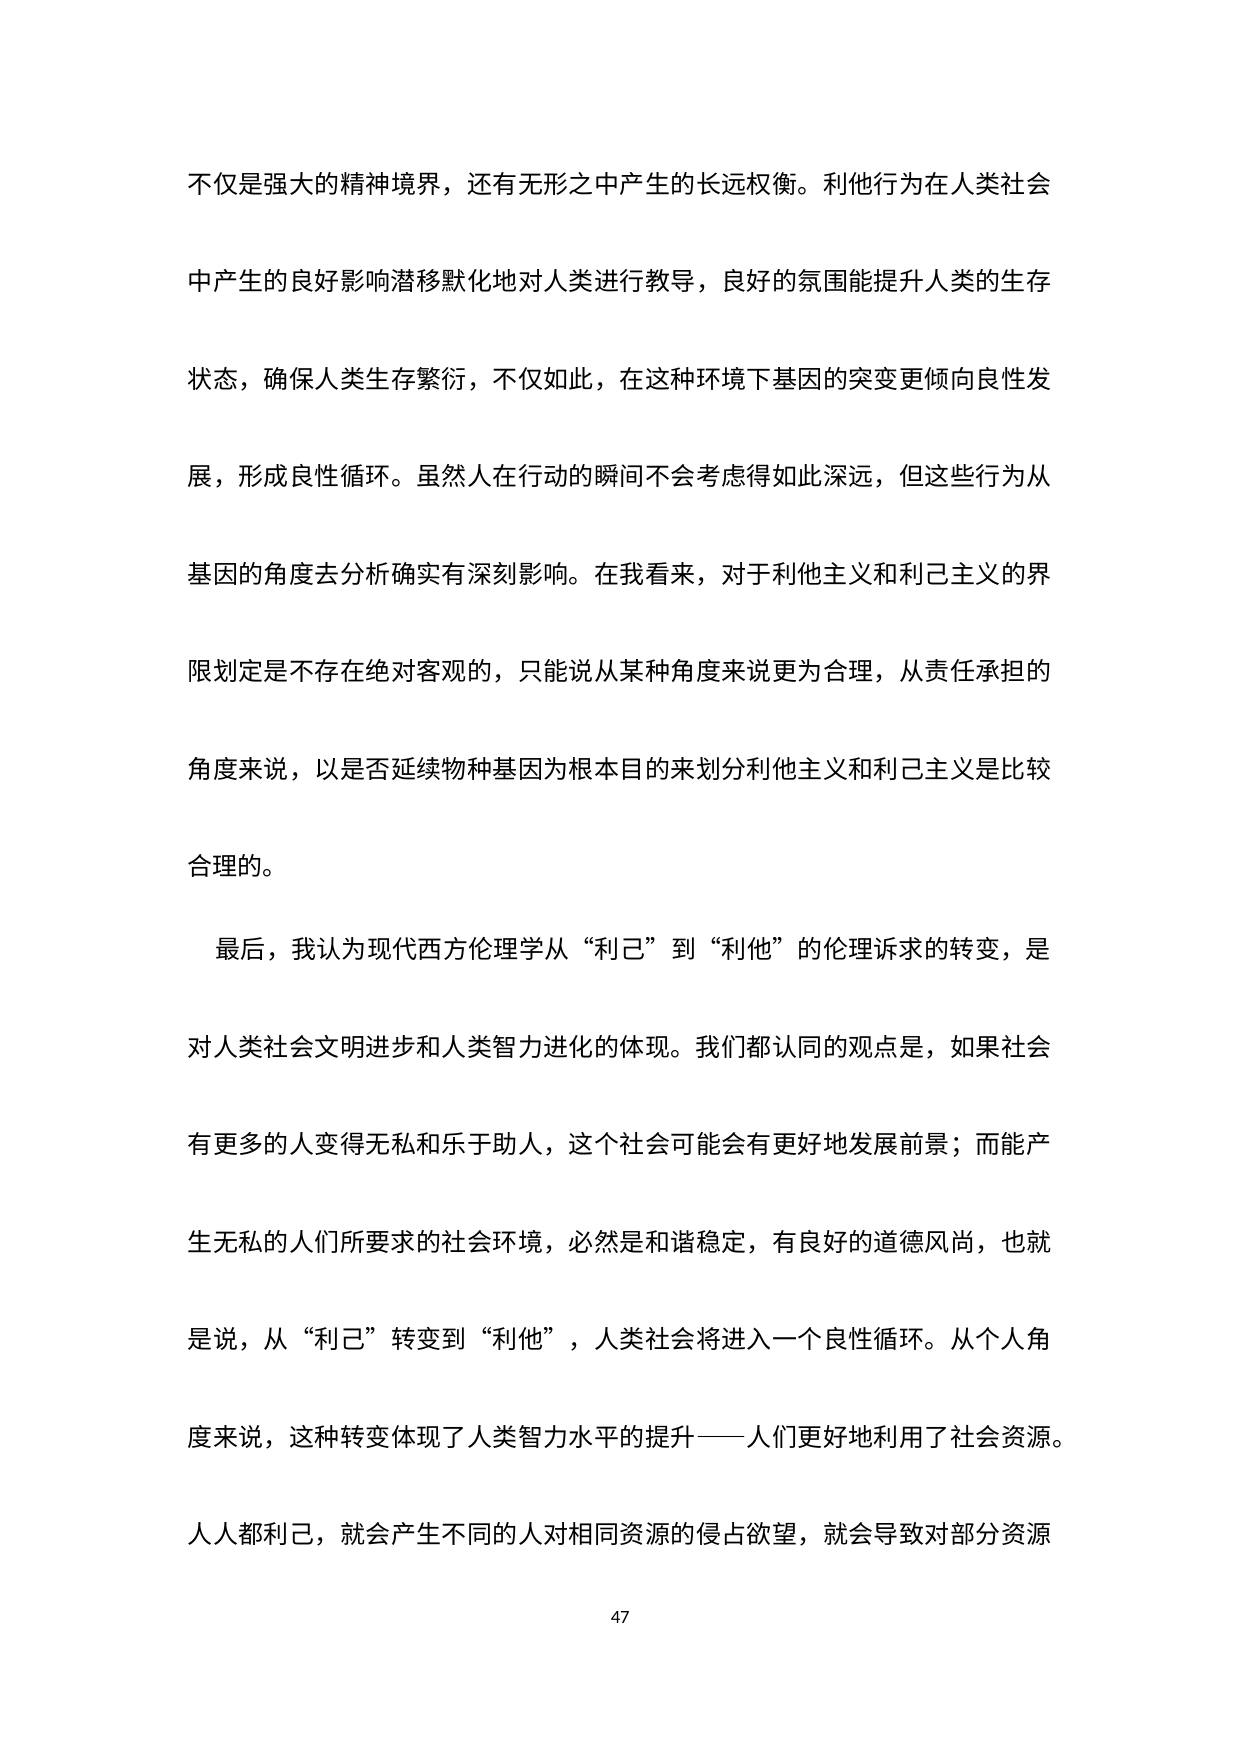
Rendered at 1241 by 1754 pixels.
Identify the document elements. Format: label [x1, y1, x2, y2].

text [187, 916, 1053, 1566]
text [187, 150, 1053, 897]
